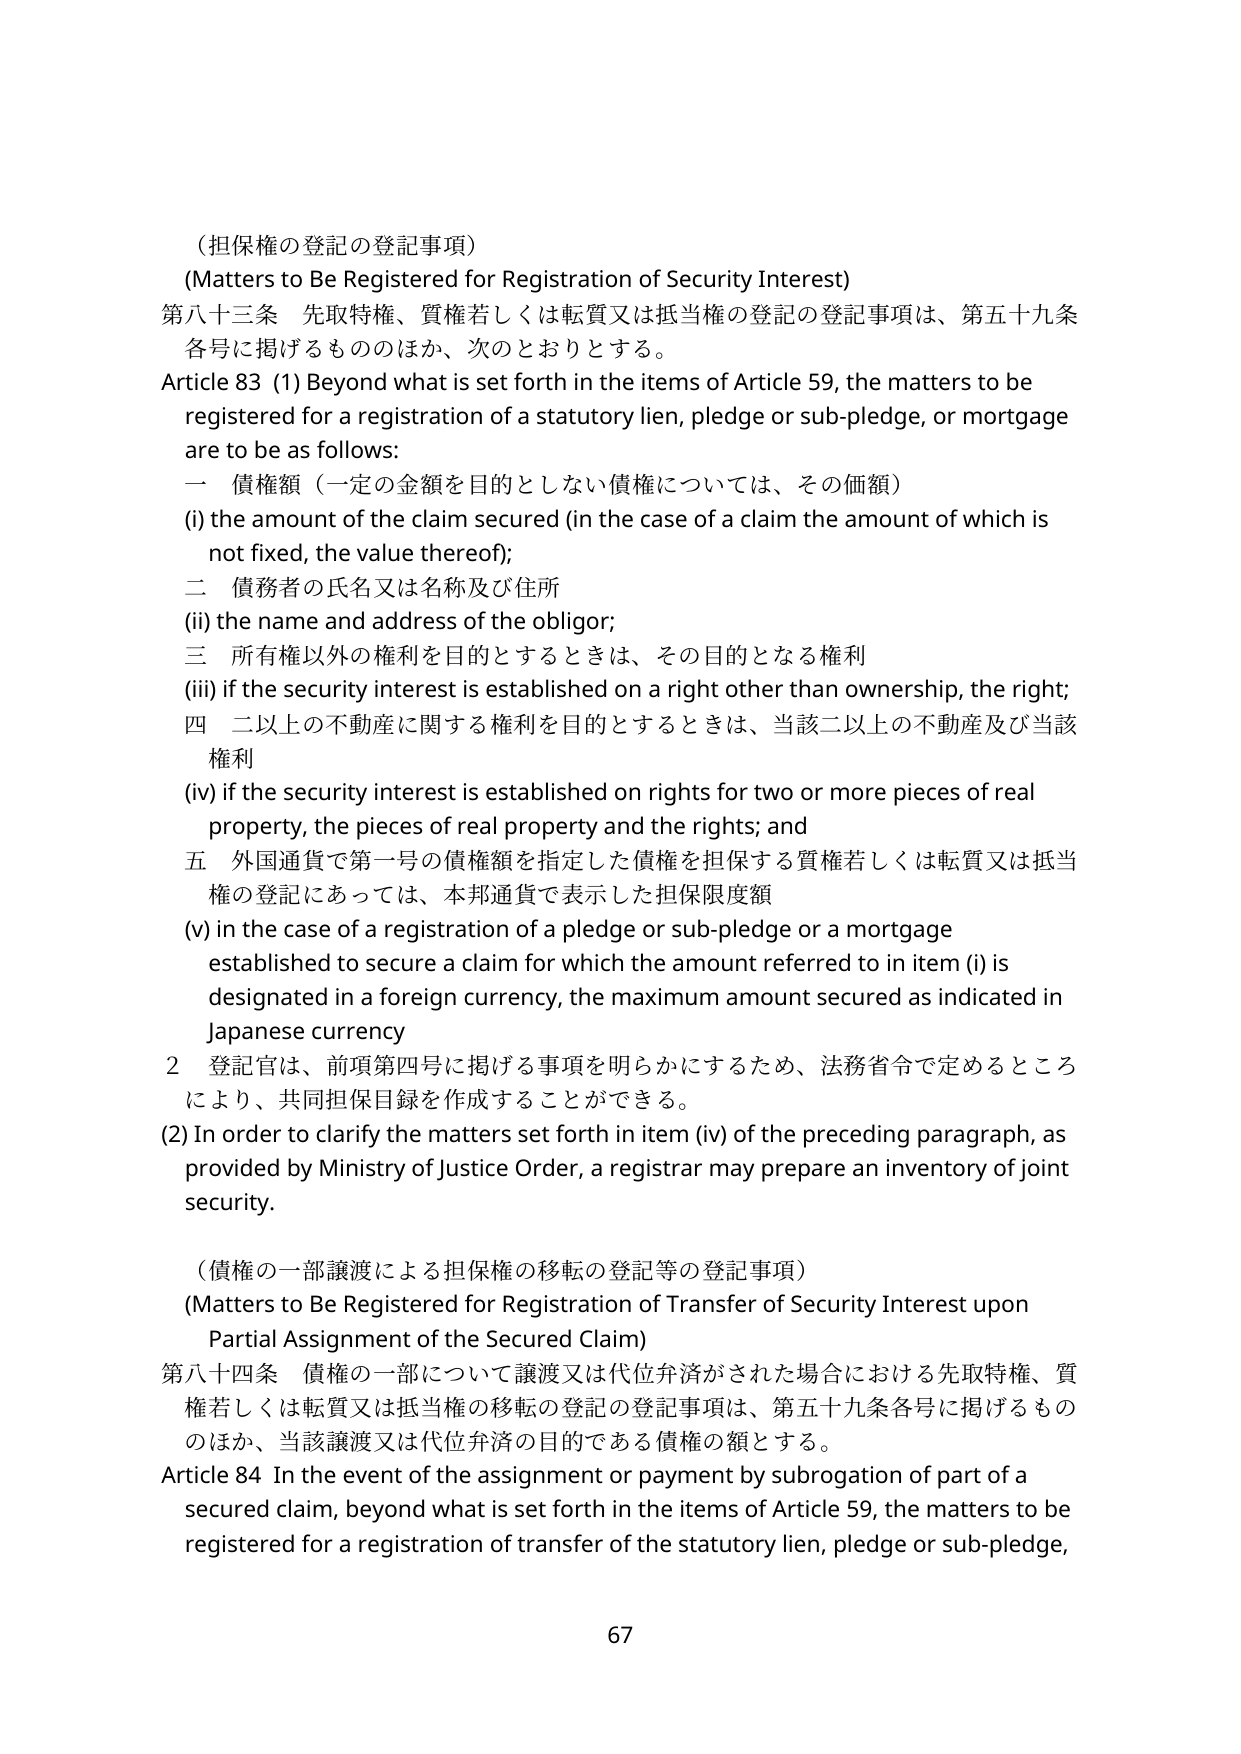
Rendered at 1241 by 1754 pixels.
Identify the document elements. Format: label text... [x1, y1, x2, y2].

text （債権の一部譲渡による担保権の移転の登記等の登記事項） [184, 1253, 1079, 1287]
text （担保権の登記の登記事項） [184, 228, 1079, 262]
text 四 二以上の不動産に関する権利を目的とするときは、当該二以上の不動産及び当該権利 [184, 706, 1079, 774]
text (ii) the name and address of the obligor; [184, 604, 1079, 638]
text 一 債権額（一定の金額を目的としない債権については、その価額） [184, 467, 1079, 501]
text 三 所有権以外の権利を目的とするときは、その目的となる権利 [184, 638, 1079, 672]
text 第八十三条 先取特権、質権若しくは転質又は抵当権の登記の登記事項は、第五十九条各号に掲げるもののほか、次のとおりとする。 [161, 296, 1079, 364]
text (v) in the case of a registration of a pledge or sub-pledge or a mortgage established to secure a claim for which the amount referred to in item (i) is designated in a foreign currency, the maximum amount secured as indicated in Japanese currency [184, 911, 1079, 1048]
text Article 83 (1) Beyond what is set forth in the items of Article 59, the matters to be registered for a registration of a statutory lien, pledge or sub-pledge, or mortgage are to be as follows: [161, 364, 1079, 467]
text (Matters to Be Registered for Registration of Security Interest) [184, 262, 1079, 296]
text (2) In order to clarify the matters set forth in item (iv) of the preceding paragraph, as provided by Ministry of Justice Order, a registrar may prepare an inventory of joint security. [161, 1116, 1079, 1219]
text 二 債務者の氏名又は名称及び住所 [184, 569, 1079, 604]
text 第八十四条 債権の一部について譲渡又は代位弁済がされた場合における先取特権、質権若しくは転質又は抵当権の移転の登記の登記事項は、第五十九条各号に掲げるもののほか、当該譲渡又は代位弁済の目的である債権の額とする。 [161, 1355, 1079, 1458]
text ２ 登記官は、前項第四号に掲げる事項を明らかにするため、法務省令で定めるところにより、共同担保目録を作成することができる。 [161, 1048, 1079, 1116]
text (Matters to Be Registered for Registration of Transfer of Security Interest upon Partial Assignment of the Secured Claim) [184, 1287, 1079, 1355]
text (i) the amount of the claim secured (in the case of a claim the amount of which is not fixed, the value thereof); [184, 501, 1079, 569]
text 五 外国通貨で第一号の債権額を指定した債権を担保する質権若しくは転質又は抵当権の登記にあっては、本邦通貨で表示した担保限度額 [184, 843, 1079, 911]
text (iv) if the security interest is established on rights for two or more pieces of real property, the pieces of real property and the rights; and [184, 774, 1079, 843]
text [161, 1458, 1079, 1560]
text (iii) if the security interest is established on a right other than ownership, the right; [184, 672, 1079, 706]
